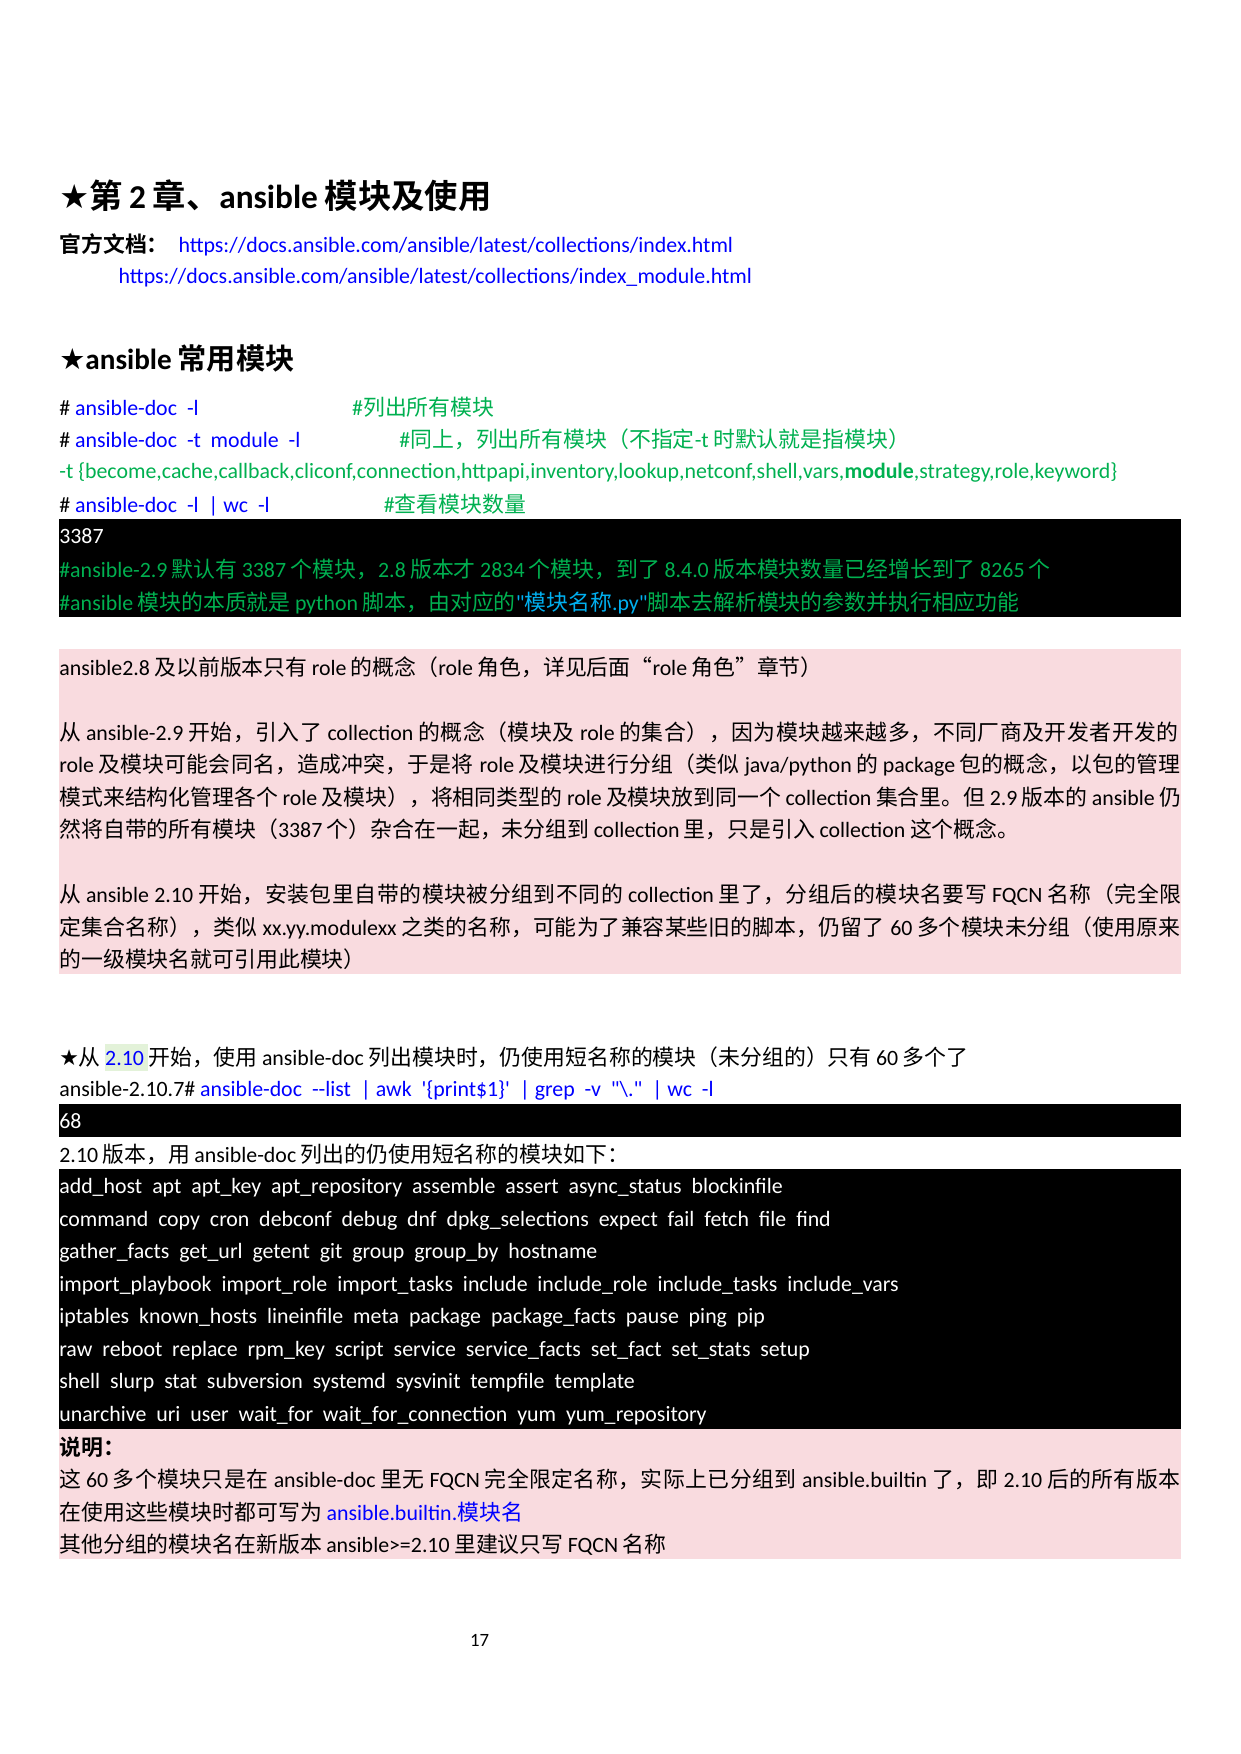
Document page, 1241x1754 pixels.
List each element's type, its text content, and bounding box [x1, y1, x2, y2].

text # ansible-doc -t module -l #同上，列出所有模块（不指定-t时默认就是指模块） [59, 422, 1181, 454]
text ansible-2.10.7# ansible-doc --list | awk '{print$1}' | grep -v "\." | wc -l [59, 1072, 1181, 1104]
text #ansible模块的本质就是python脚本，由对应的"模块名称.py"脚本去解析模块的参数并执行相应功能 [59, 584, 1181, 617]
text unarchive uri user wait_for wait_for_connection yum yum_repository [59, 1397, 1181, 1429]
text import_playbook import_role import_tasks include include_role include_tasks include_vars [59, 1267, 1181, 1299]
text raw reboot replace rpm_key script service service_facts set_fact set_stats setup [59, 1332, 1181, 1364]
text iptables known_hosts lineinfile meta package package_facts pause ping pip [59, 1299, 1181, 1332]
text 3387 [59, 519, 1181, 552]
text https://docs.ansible.com/ansible/latest/collections/index_module.html [59, 259, 1181, 292]
text #ansible-2.9默认有3387个模块，2.8版本才2834个模块，到了8.4.0版本模块数量已经增长到了8265个 [59, 552, 1181, 584]
text 说明： [59, 1429, 1181, 1462]
text ansible2.8及以前版本只有role的概念（role角色，详见后面“role角色”章节） [59, 649, 1181, 682]
text shell slurp stat subversion systemd sysvinit tempfile template [59, 1364, 1181, 1397]
text 其他分组的模块名在新版本ansible>=2.10里建议只写FQCN名称 [59, 1527, 1181, 1559]
text ★从2.10开始，使用ansible-doc列出模块时，仍使用短名称的模块（未分组的）只有60多个了 [59, 1039, 1181, 1072]
text 2.10版本，用ansible-doc列出的仍使用短名称的模块如下： [59, 1137, 1181, 1169]
text 从ansible-2.9开始，引入了collection的概念（模块及role的集合），因为模块越来越多，不同厂商及开发者开发的role及模块可能会同名，造成冲突，于是将role及模块进行分组（类似java/python的package包的概念，以包的管理模式来结构化管理各个role及模块），将相同类型的role及模块放到同一个collection集合里。但2.9版本的ansible仍然将自带的所有模块（3387个）杂合在一起，未分组到collection里，只是引入collection这个概念。 [59, 714, 1181, 844]
text 从ansible 2.10开始，安装包里自带的模块被分组到不同的collection里了，分组后的模块名要写FQCN名称（完全限定集合名称），类似 xx.yy.modulexx之类的名称，可能为了兼容某些旧的脚本，仍留了60多个模块未分组（使用原来的一级模块名就可引用此模块） [59, 877, 1181, 974]
text # ansible-doc -l | wc -l #查看模块数量 [59, 487, 1181, 519]
text add_host apt apt_key apt_repository assemble assert async_status blockinfile [59, 1169, 1181, 1202]
text # ansible-doc -l #列出所有模块 [59, 389, 1181, 422]
text gather_facts get_url getent git group group_by hostname [59, 1234, 1181, 1267]
text 这60多个模块只是在ansible-doc里无FQCN完全限定名称，实际上已分组到ansible.builtin了，即2.10后的所有版本在使用这些模块时都可写为 ansible.builtin.模块名 [59, 1462, 1181, 1527]
text command copy cron debconf debug dnf dpkg_selections expect fail fetch file find [59, 1202, 1181, 1234]
text -t {become,cache,callback,cliconf,connection,httpapi,inventory,lookup,netconf,shell,vars,module,strategy,role,keyword} [59, 454, 1181, 487]
text ★ansible常用模块 [59, 324, 1181, 389]
text 68 [59, 1104, 1181, 1137]
text ★第2章、ansible模块及使用 [59, 162, 1181, 227]
text 官方文档： https://docs.ansible.com/ansible/latest/collections/index.html [59, 227, 1181, 259]
